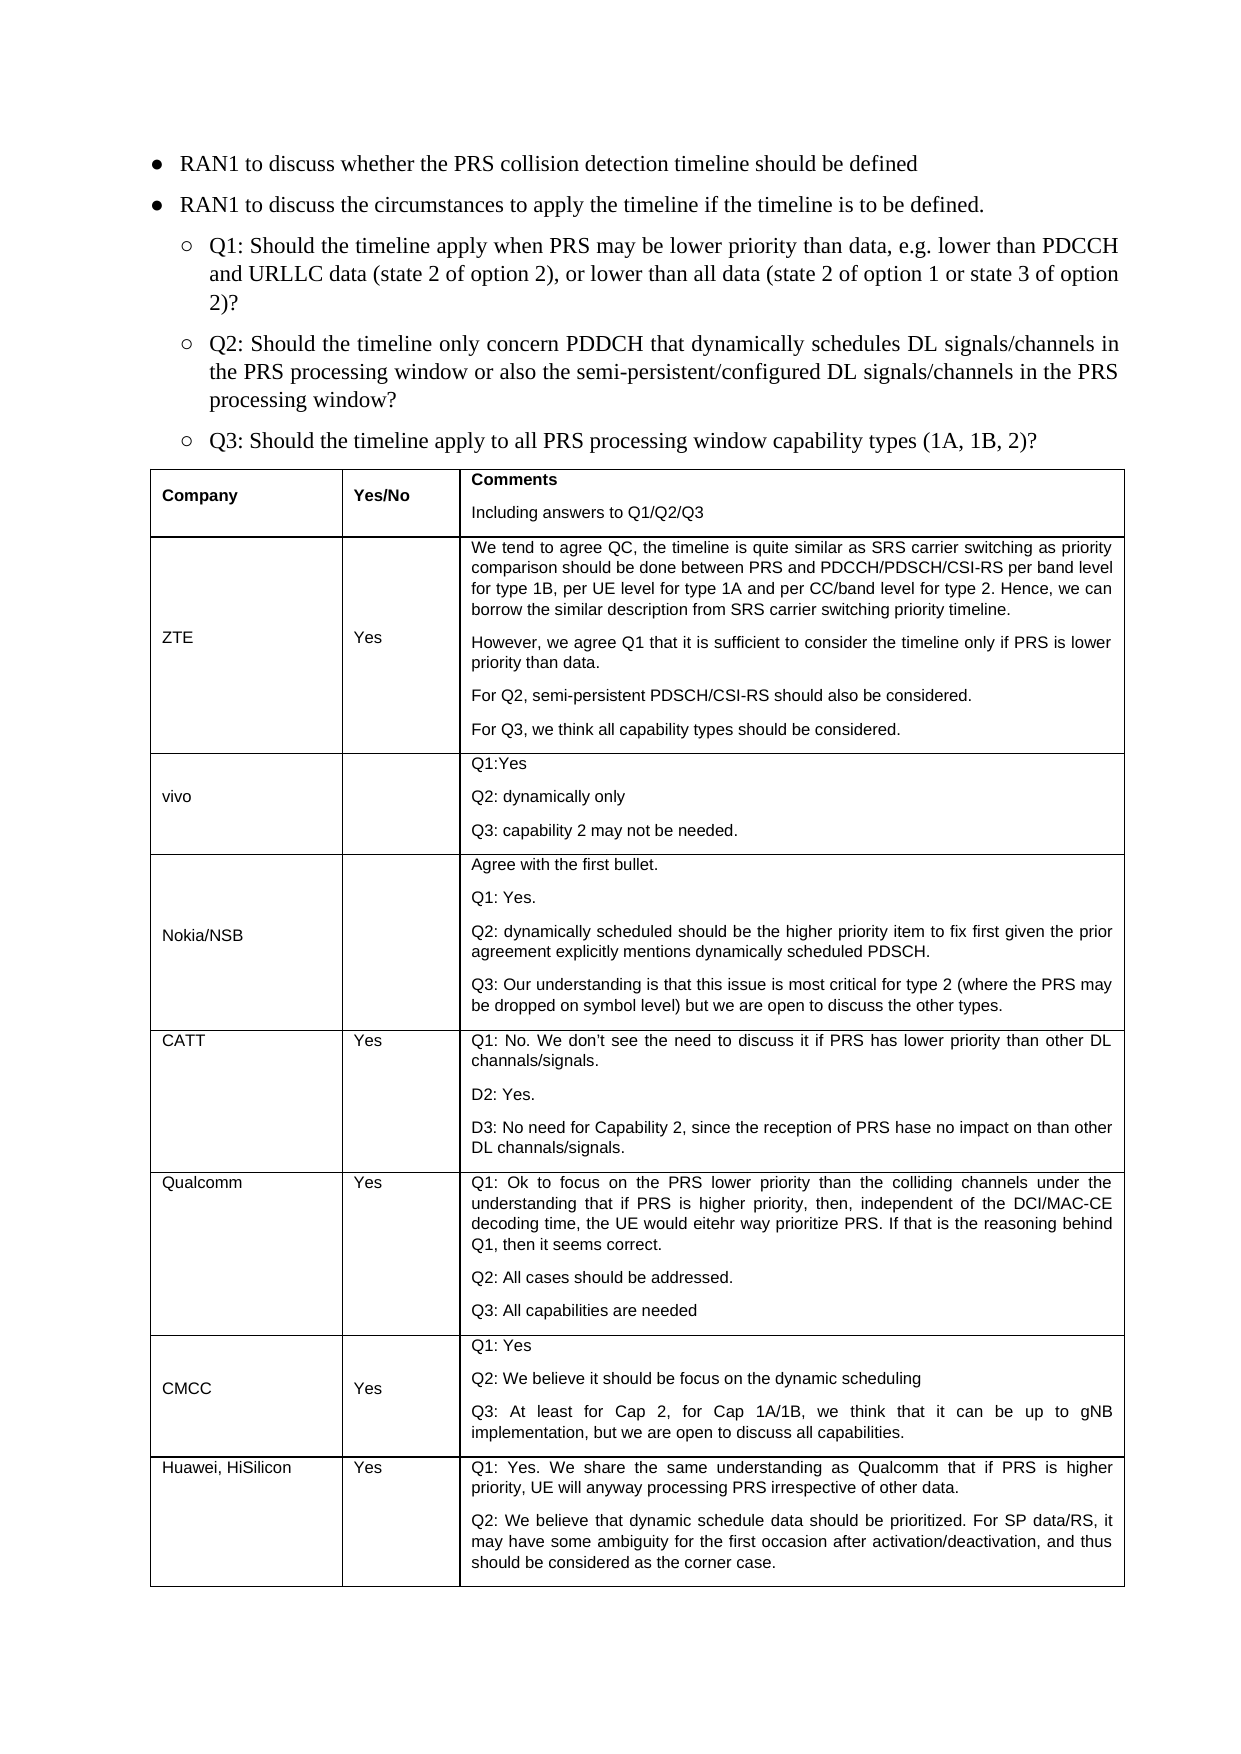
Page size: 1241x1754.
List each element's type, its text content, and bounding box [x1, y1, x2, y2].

table_header Yes/No [343, 470, 459, 536]
table_cell We tend to agree QC, the timeline is quite similar as SRS carrier switching as priority comparison should be done between PRS and PDCCH/PDSCH/CSI-RS per band level for type 1B, per UE level for type 1A and per CC/band level for type 2. Hence, we can borrow the similar description from SRS carrier switching priority timeline. However, we agree Q1 that it is sufficient to consider the timeline only if PRS is lower priority than data. For Q2, semi-persistent PDSCH/CSI-RS should also be considered. For Q3, we think all capability types should be considered. [461, 538, 1124, 753]
table_cell Nokia/NSB [151, 855, 342, 1029]
table_cell Huawei, HiSilicon [151, 1458, 342, 1586]
table_cell vivo [151, 754, 342, 854]
text RAN1 to discuss whether the PRS collision detection timeline should be defined [150, 150, 1120, 176]
table_cell Yes [343, 538, 459, 753]
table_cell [461, 1458, 1124, 1586]
list Q1: Should the timeline apply when PRS may be lower priority than data, e.g. lower than PDCCH and URLLC data (state 2 of option 2), or lower than all data (state 2 of option 1 or state 3 of option 2)? [179, 232, 1120, 315]
table_cell Yes [343, 1458, 459, 1586]
table_cell CMCC [151, 1336, 342, 1456]
table_cell [343, 754, 459, 854]
list Q3: Should the timeline apply to all PRS processing window capability types (1A, 1B, 2)? [179, 427, 1120, 454]
table_header Comments Including answers to Q1/Q2/Q3 [461, 470, 1124, 536]
list Q2: Should the timeline only concern PDDCH that dynamically schedules DL signals/channels in the PRS processing window or also the semi-persistent/configured DL signals/channels in the PRS processing window? [179, 330, 1120, 413]
table_cell ZTE [151, 538, 342, 753]
table_cell Q1: No. We don’t see the need to discuss it if PRS has lower priority than other DL channals/signals. D2: Yes. D3: No need for Capability 2, since the reception of PRS hase no impact on than other DL channals/signals. [461, 1031, 1124, 1172]
table_cell [343, 855, 459, 1029]
table_cell Yes [343, 1173, 459, 1335]
table_cell Yes [343, 1031, 459, 1172]
table_cell Agree with the first bullet. Q1: Yes. Q2: dynamically scheduled should be the higher priority item to fix first given the prior agreement explicitly mentions dynamically scheduled PDSCH. Q3: Our understanding is that this issue is most critical for type 2 (where the PRS may be dropped on symbol level) but we are open to discuss the other types. [461, 855, 1124, 1029]
table_cell Q1: Yes Q2: We believe it should be focus on the dynamic scheduling Q3: At least for Cap 2, for Cap 1A/1B, we think that it can be up to gNB implementation, but we are open to discuss all capabilities. [461, 1336, 1124, 1456]
table_cell Q1:Yes Q2: dynamically only Q3: capability 2 may not be needed. [461, 754, 1124, 854]
table_cell Yes [343, 1336, 459, 1456]
table_header Company [151, 470, 342, 536]
text RAN1 to discuss the circumstances to apply the timeline if the timeline is to be defined. [150, 191, 1120, 217]
table_cell CATT [151, 1031, 342, 1172]
table_cell Qualcomm [151, 1173, 342, 1335]
table_cell Q1: Ok to focus on the PRS lower priority than the colliding channels under the understanding that if PRS is higher priority, then, independent of the DCI/MAC-CE decoding time, the UE would eitehr way prioritize PRS. If that is the reasoning behind Q1, then it seems correct. Q2: All cases should be addressed. Q3: All capabilities are needed [461, 1173, 1124, 1335]
